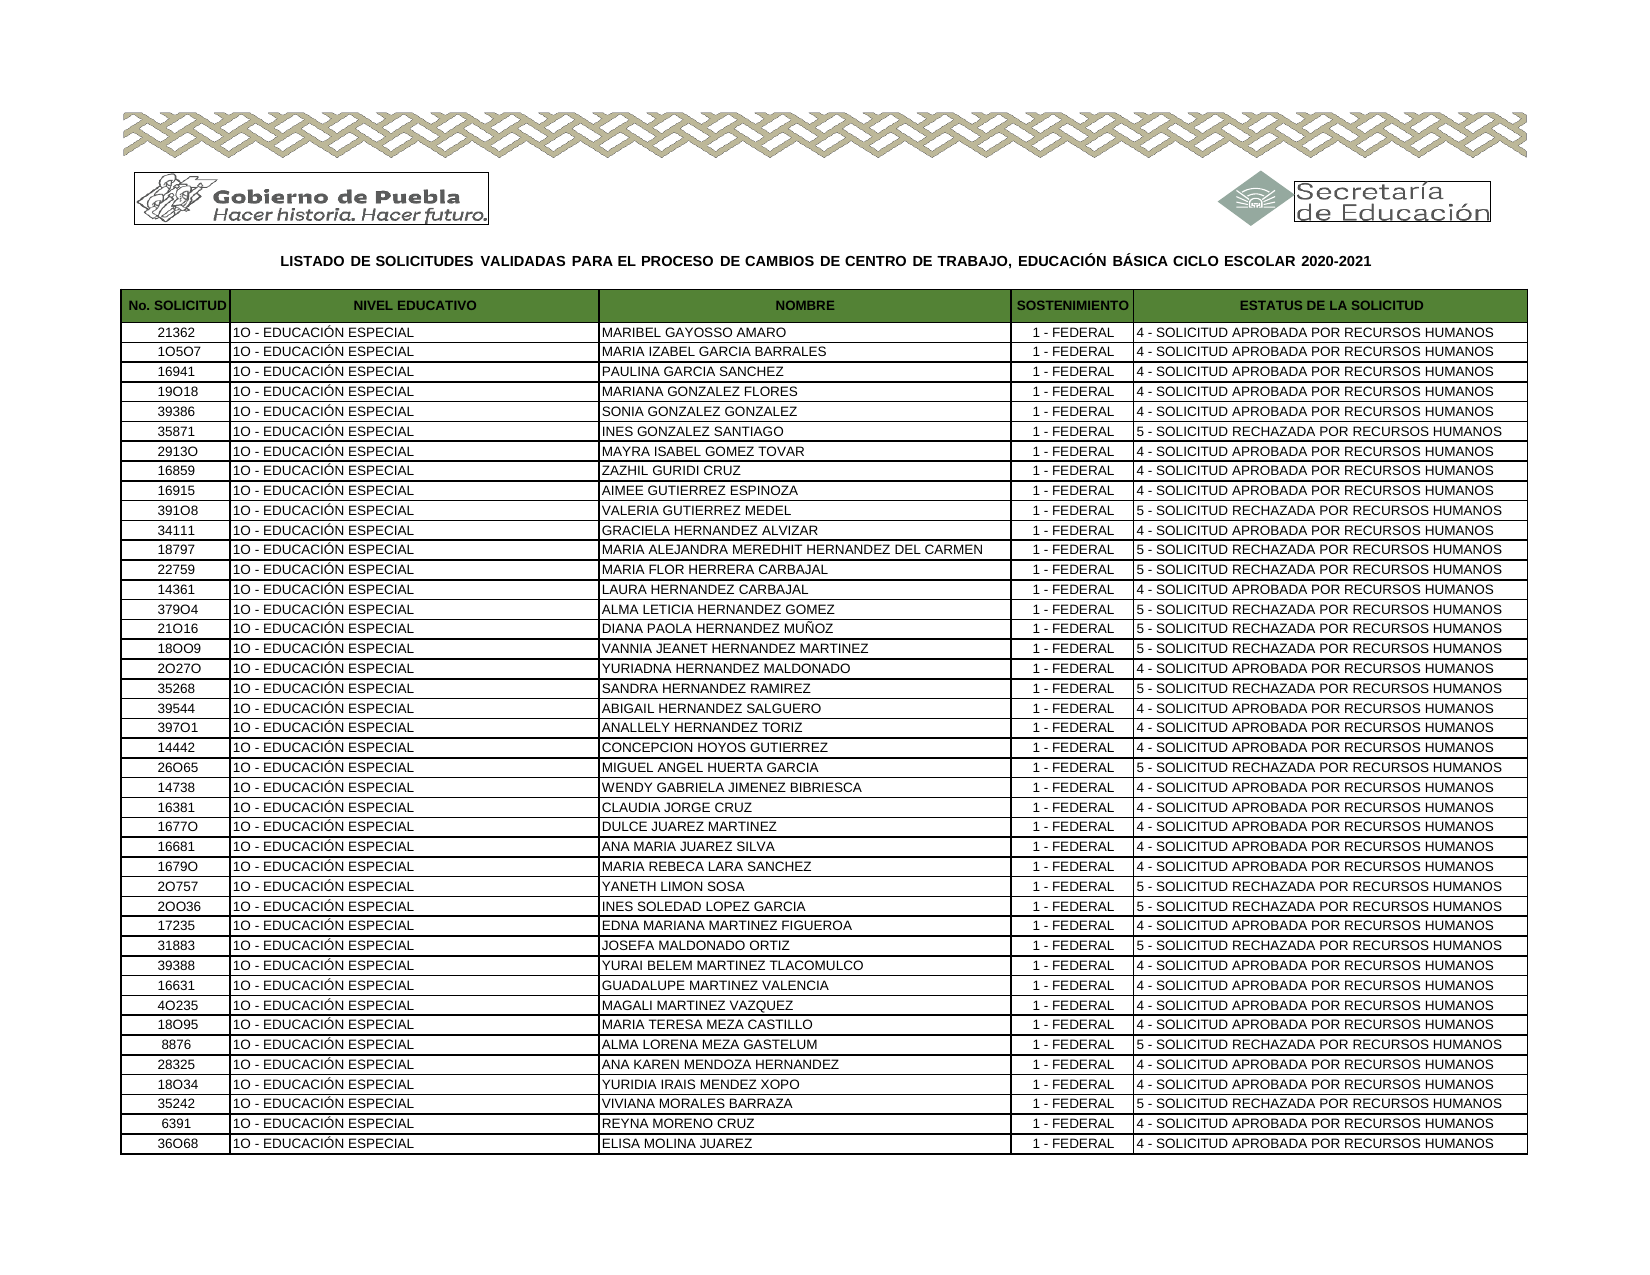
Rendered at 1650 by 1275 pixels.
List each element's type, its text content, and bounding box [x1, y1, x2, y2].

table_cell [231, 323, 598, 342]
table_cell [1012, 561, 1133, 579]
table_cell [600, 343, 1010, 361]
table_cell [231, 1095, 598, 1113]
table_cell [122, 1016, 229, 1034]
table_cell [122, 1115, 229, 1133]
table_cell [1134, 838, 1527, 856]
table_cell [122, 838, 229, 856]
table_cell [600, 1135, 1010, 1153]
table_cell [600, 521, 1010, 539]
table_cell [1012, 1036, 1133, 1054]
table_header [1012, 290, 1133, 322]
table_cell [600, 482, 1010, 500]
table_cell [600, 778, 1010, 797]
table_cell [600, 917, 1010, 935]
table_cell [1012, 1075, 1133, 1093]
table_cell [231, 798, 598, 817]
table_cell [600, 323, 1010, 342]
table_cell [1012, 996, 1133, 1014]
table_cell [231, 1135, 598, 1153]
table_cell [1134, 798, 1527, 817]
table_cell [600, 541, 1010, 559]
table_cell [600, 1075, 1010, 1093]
picture [121, 111, 1529, 159]
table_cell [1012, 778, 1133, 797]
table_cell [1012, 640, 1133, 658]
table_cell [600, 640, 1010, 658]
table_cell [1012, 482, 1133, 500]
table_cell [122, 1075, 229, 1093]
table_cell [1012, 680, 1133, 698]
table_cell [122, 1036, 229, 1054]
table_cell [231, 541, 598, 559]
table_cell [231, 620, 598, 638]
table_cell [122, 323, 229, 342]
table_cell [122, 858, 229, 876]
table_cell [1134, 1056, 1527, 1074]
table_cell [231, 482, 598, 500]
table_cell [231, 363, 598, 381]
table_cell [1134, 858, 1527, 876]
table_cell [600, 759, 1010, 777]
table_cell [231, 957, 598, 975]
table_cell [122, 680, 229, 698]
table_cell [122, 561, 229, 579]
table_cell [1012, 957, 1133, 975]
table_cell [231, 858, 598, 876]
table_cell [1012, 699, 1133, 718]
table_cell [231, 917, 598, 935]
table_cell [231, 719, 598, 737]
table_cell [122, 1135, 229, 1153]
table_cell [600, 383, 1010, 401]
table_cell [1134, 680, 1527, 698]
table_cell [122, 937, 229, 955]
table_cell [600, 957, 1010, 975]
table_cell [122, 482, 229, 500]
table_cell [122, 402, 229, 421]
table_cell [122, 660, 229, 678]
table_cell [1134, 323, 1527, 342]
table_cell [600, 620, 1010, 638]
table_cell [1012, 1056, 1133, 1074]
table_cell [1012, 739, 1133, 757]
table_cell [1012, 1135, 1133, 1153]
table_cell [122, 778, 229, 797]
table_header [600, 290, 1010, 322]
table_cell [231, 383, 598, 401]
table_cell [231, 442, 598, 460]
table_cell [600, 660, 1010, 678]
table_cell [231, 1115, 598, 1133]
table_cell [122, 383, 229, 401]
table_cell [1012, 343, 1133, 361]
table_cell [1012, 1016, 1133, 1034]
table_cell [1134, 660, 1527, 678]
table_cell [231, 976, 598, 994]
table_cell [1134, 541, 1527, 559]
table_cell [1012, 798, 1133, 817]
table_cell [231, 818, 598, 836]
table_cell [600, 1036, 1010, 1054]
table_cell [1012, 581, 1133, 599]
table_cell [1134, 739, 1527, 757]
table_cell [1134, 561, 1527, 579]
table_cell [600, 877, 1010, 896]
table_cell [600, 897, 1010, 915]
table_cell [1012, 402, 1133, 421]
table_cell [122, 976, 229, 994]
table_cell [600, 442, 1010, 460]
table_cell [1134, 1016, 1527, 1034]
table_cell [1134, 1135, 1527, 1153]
text LISTADO DE SOLICITUDES VALIDADAS PARA EL PROCESO DE CAMBIOS DE CENTRO DE TRABAJO, EDUCACIÓN BÁSICA CICLO ESCOLAR 2020-2021 [280, 253, 1539, 269]
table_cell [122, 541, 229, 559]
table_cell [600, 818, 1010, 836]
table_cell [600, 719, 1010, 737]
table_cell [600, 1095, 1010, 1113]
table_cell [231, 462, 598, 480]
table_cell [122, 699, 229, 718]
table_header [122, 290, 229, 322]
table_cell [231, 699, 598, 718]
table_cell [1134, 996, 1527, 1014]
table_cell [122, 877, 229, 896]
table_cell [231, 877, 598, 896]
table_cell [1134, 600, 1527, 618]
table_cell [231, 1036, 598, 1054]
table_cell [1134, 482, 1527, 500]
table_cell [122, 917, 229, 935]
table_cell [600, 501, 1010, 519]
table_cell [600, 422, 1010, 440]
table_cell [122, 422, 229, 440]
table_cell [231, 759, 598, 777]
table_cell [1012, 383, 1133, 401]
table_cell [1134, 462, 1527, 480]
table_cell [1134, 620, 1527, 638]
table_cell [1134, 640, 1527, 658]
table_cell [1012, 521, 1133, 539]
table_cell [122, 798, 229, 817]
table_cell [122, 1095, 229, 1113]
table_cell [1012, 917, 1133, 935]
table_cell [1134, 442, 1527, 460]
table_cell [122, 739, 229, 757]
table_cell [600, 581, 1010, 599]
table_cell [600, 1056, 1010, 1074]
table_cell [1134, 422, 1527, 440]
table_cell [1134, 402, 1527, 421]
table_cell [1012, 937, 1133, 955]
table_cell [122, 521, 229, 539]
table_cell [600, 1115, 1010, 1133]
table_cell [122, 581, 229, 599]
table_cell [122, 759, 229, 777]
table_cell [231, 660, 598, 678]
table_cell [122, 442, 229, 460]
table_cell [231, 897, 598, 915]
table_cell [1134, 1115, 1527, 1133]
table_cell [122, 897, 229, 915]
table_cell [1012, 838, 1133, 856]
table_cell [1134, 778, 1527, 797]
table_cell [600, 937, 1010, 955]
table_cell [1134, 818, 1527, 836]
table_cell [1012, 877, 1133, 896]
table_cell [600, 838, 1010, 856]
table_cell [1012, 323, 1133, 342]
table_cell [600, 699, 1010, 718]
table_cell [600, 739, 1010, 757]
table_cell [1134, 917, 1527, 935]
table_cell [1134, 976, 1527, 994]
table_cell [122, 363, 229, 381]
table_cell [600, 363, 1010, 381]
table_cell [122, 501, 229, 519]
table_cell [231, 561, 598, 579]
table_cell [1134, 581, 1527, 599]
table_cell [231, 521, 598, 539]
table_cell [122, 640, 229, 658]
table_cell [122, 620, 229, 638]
picture [135, 173, 488, 224]
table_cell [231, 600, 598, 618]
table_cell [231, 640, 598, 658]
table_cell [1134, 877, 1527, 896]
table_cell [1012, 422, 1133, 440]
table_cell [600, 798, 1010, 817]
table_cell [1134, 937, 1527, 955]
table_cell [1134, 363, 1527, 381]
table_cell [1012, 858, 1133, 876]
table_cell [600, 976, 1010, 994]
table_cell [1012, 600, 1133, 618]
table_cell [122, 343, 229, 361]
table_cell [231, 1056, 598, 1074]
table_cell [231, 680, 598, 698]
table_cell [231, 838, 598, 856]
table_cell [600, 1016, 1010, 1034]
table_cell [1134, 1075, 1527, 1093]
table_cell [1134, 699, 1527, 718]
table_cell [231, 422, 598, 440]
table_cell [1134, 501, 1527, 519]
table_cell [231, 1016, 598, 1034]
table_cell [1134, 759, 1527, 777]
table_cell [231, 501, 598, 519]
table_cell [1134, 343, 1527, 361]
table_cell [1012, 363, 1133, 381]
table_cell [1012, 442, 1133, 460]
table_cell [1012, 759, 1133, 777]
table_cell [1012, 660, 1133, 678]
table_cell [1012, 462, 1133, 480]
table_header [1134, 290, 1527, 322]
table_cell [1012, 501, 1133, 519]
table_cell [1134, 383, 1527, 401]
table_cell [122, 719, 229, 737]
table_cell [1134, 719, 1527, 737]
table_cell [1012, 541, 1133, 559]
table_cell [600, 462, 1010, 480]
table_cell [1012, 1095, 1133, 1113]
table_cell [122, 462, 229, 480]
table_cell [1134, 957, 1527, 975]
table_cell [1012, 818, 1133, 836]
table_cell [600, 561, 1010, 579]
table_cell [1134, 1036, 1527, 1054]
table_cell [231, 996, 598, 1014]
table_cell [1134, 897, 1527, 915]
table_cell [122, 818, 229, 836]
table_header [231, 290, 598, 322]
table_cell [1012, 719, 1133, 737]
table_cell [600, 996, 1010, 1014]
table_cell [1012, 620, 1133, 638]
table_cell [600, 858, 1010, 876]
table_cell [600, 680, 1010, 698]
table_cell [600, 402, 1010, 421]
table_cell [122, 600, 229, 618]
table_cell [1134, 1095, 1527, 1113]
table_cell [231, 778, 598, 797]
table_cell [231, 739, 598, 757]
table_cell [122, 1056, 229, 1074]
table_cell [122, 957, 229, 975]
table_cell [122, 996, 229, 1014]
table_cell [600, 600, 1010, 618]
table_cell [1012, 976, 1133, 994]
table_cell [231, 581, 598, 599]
picture [1295, 182, 1490, 221]
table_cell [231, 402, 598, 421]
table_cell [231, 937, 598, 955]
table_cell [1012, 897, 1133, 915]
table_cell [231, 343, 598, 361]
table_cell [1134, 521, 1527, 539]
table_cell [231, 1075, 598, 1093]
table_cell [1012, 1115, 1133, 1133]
